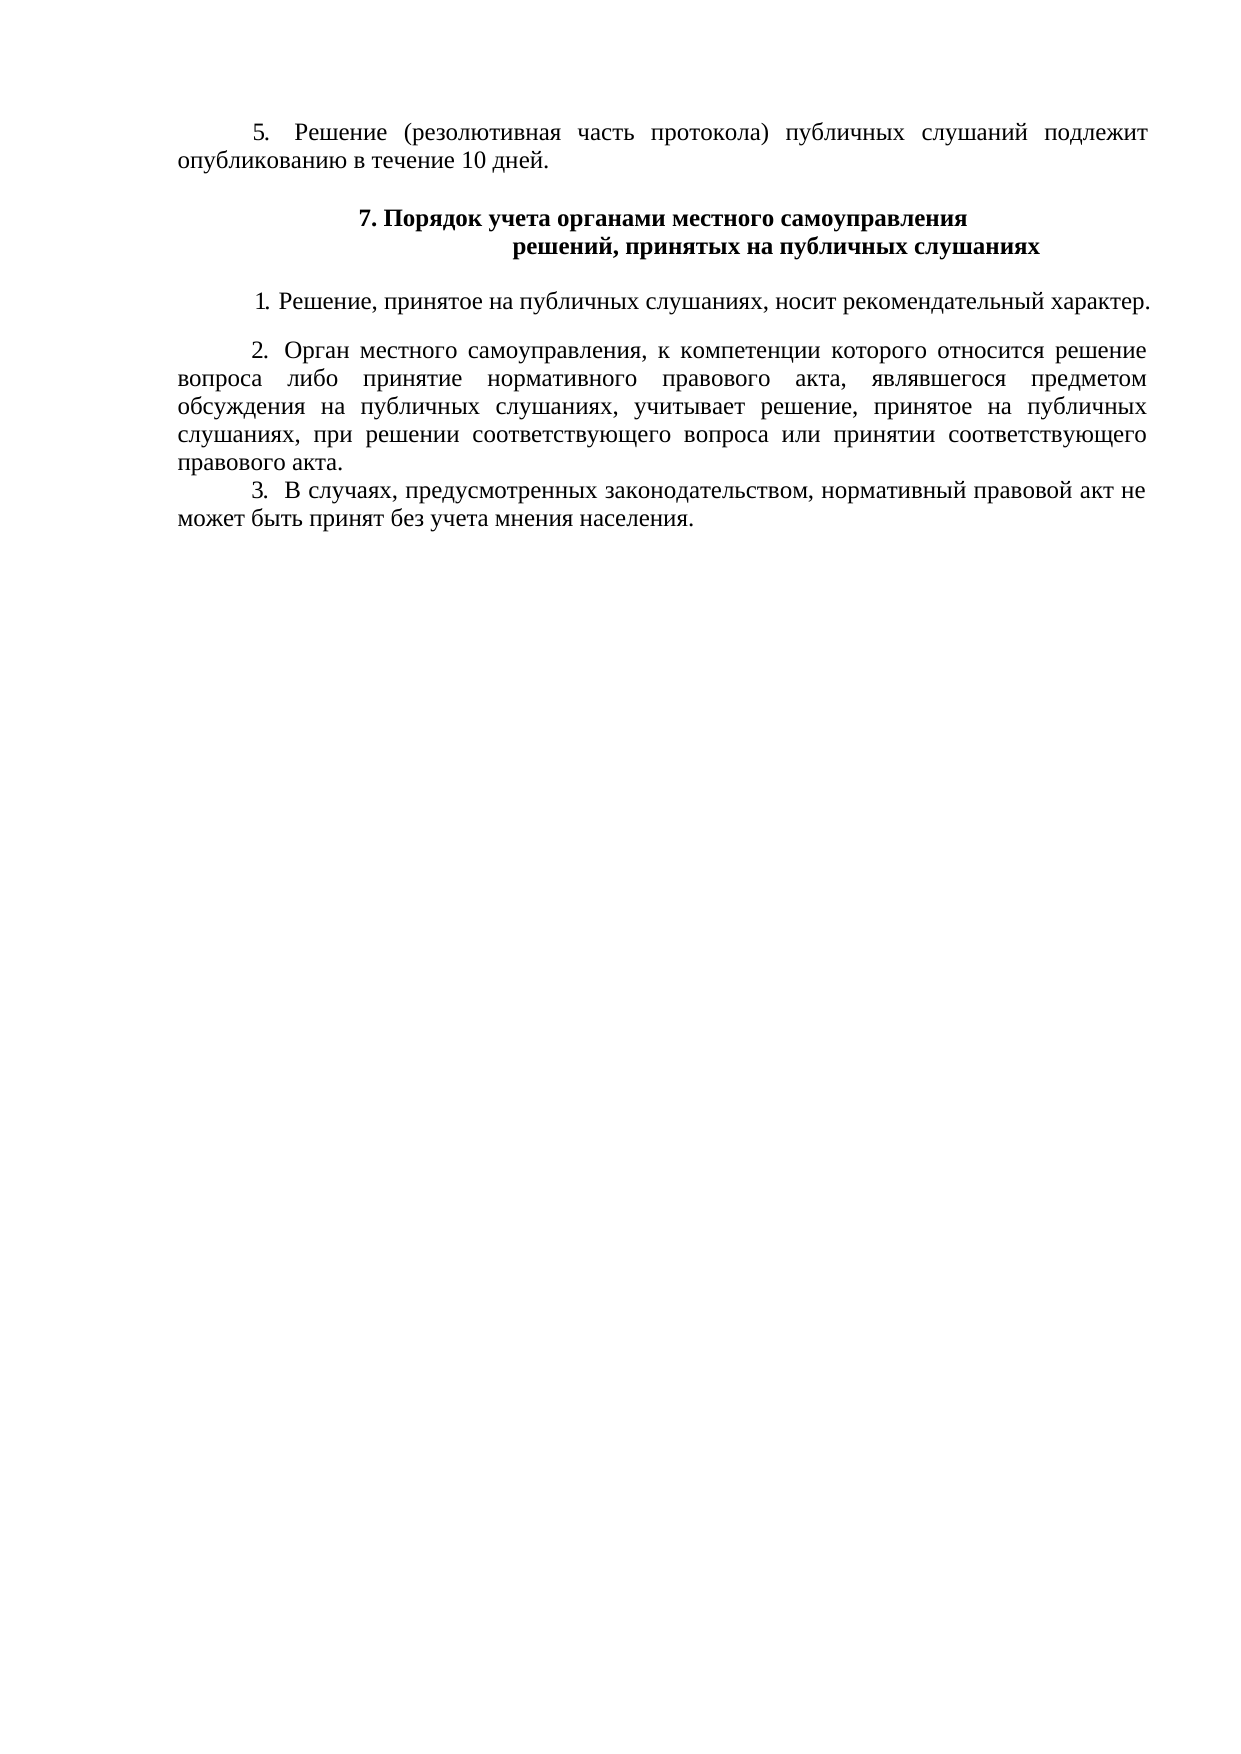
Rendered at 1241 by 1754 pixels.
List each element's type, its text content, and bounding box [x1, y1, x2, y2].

list Орган местного самоуправления, к компетенции которого относится решение вопроса либо принятие нормативного правового акта, являвшегося предметом обсуждения на публичных слушаниях, учитывает решение, принятое на публичных слушаниях, при решении соответствующего вопроса или принятии соответствующего правового акта. [177, 336, 1148, 476]
list В случаях, предусмотренных законодательством, нормативный правовой акт не может быть принят без учета мнения населения. [177, 476, 1147, 532]
text 1. Решение, принятое на публичных слушаниях, носит рекомендательный характер. [254, 287, 1152, 315]
text 7. Порядок учета органами местного самоуправления решений, принятых на публичных слушаниях [358, 204, 1056, 260]
text 5. Решение (резолютивная часть протокола) публичных слушаний подлежит опубликованию в течение 10 дней. [177, 118, 1149, 174]
